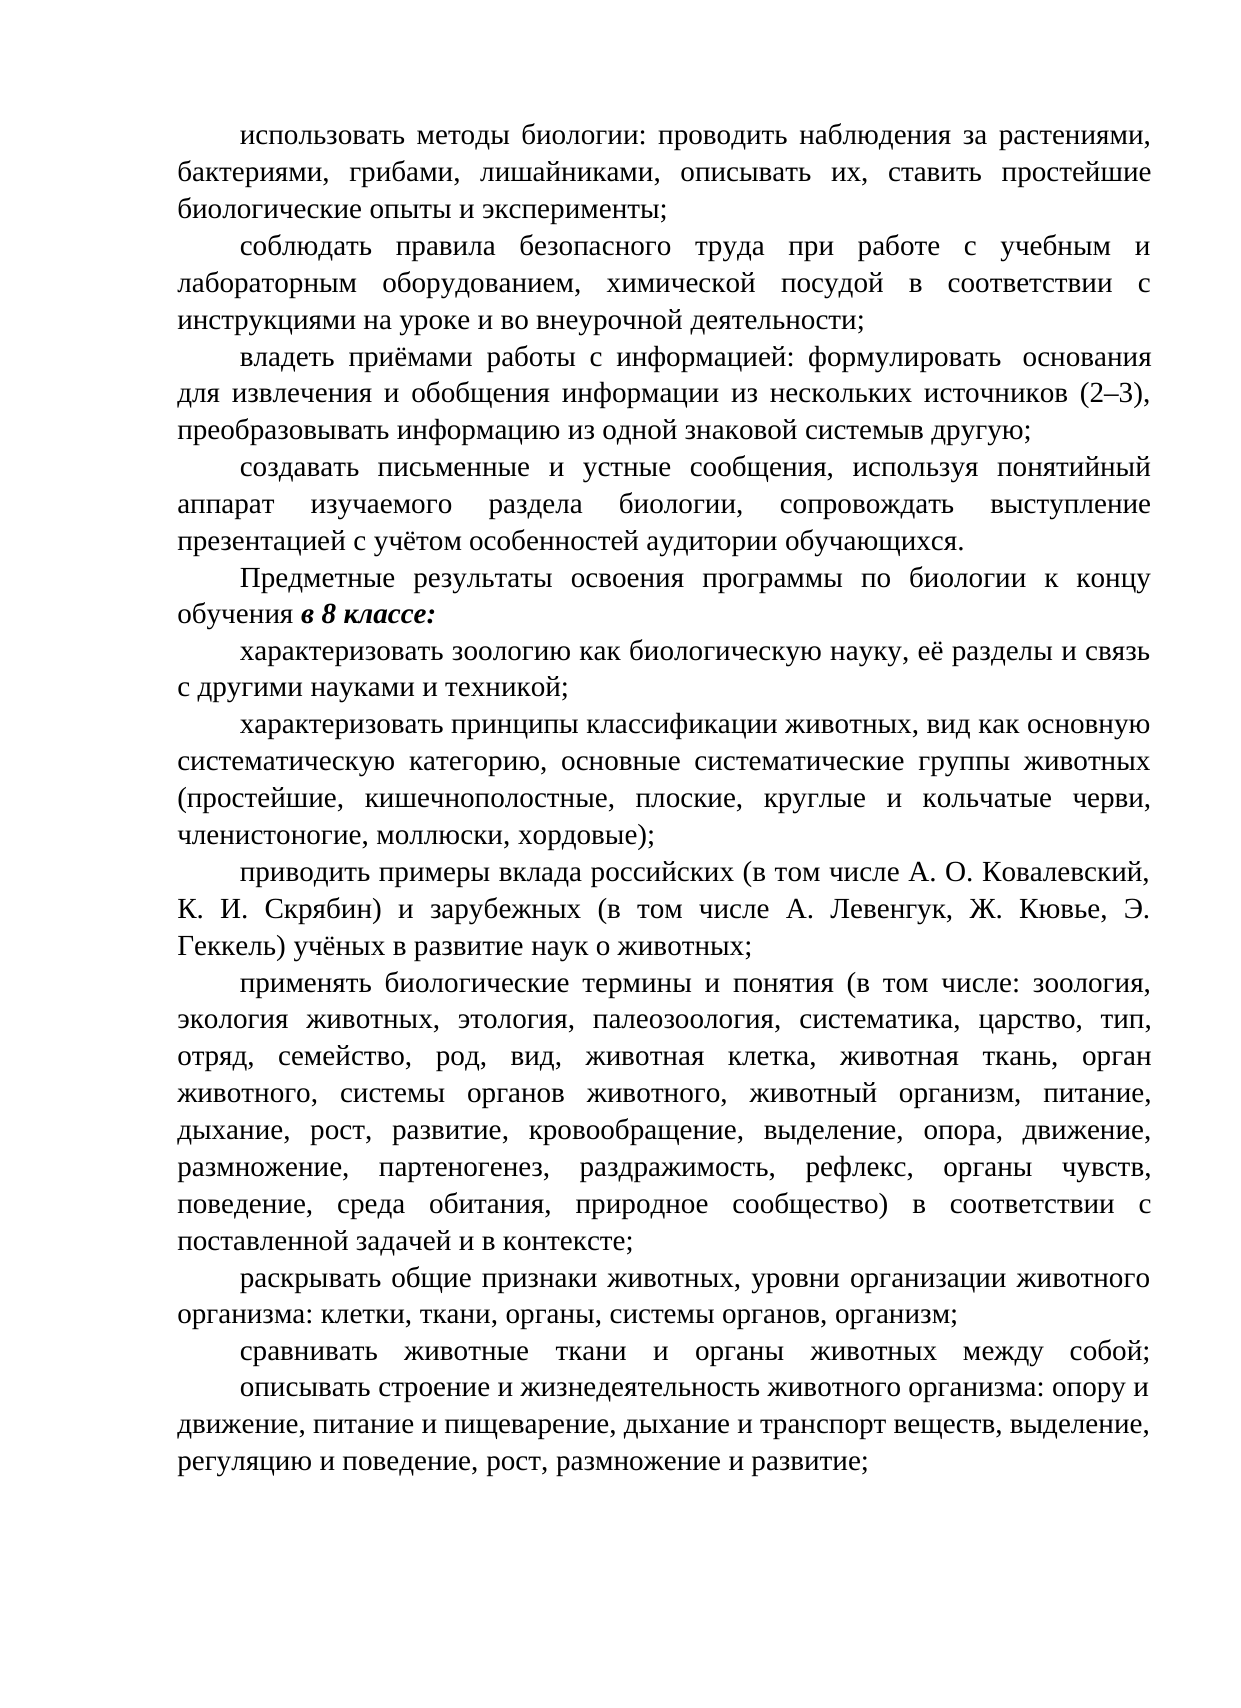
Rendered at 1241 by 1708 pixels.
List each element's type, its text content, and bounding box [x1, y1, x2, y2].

text владеть приёмами работы с информацией: формулировать основания для извлечения и обобщения информации из нескольких источников (2–3), преобразовывать информацию из одной знаковой системыв другую; [177, 339, 1152, 446]
text применять биологические термины и понятия (в том числе: зоология, экология животных, этология, палеозоология, систематика, царство, тип, отряд, семейство, род, вид, животная клетка, животная ткань, орган животного, системы органов животного, животный организм, питание, дыхание, рост, развитие, кровообращение, выделение, опора, движение, размножение, партеногенез, раздражимость, рефлекс, органы чувств, поведение, среда обитания, природное сообщество) в соответствии с поставленной задачей и в контексте; [177, 965, 1152, 1256]
text раскрывать общие признаки животных, уровни организации животного организма: клетки, ткани, органы, системы органов, организм; [177, 1260, 1151, 1330]
text характеризовать принципы классификации животных, вид как основную систематическую категорию, основные систематические группы животных (простейшие, кишечнополостные, плоские, круглые и кольчатые черви, членистоногие, моллюски, хордовые); [177, 707, 1151, 851]
text Предметные результаты освоения программы по биологии к концу обучения в 8 классе: [177, 560, 1151, 629]
text движение, питание и пищеварение, дыхание и транспорт веществ, выделение, регуляцию и поведение, рост, размножение и развитие; [177, 1407, 1150, 1477]
text приводить примеры вклада российских (в том числе А. О. Ковалевский, К. И. Скрябин) и зарубежных (в том числе А. Левенгук, Ж. Кювье, Э. Геккель) учёных в развитие наук о животных; [177, 854, 1151, 961]
text создавать письменные и устные сообщения, используя понятийный аппарат изучаемого раздела биологии, сопровождать выступление презентацией с учётом особенностей аудитории обучающихся. [177, 449, 1151, 557]
text использовать методы биологии: проводить наблюдения за растениями, бактериями, грибами, лишайниками, описывать их, ставить простейшие биологические опыты и эксперименты; [177, 117, 1152, 224]
text соблюдать правила безопасного труда при работе с учебным и лабораторным оборудованием, химической посудой в соответствии с инструкциями на уроке и во внеурочной деятельности; [177, 228, 1151, 335]
text характеризовать зоологию как биологическую науку, её разделы и связь с другими науками и техникой; [177, 633, 1151, 703]
text сравнивать животные ткани и органы животных между собой; описывать строение и жизнедеятельность животного организма: опору и [239, 1333, 1151, 1403]
